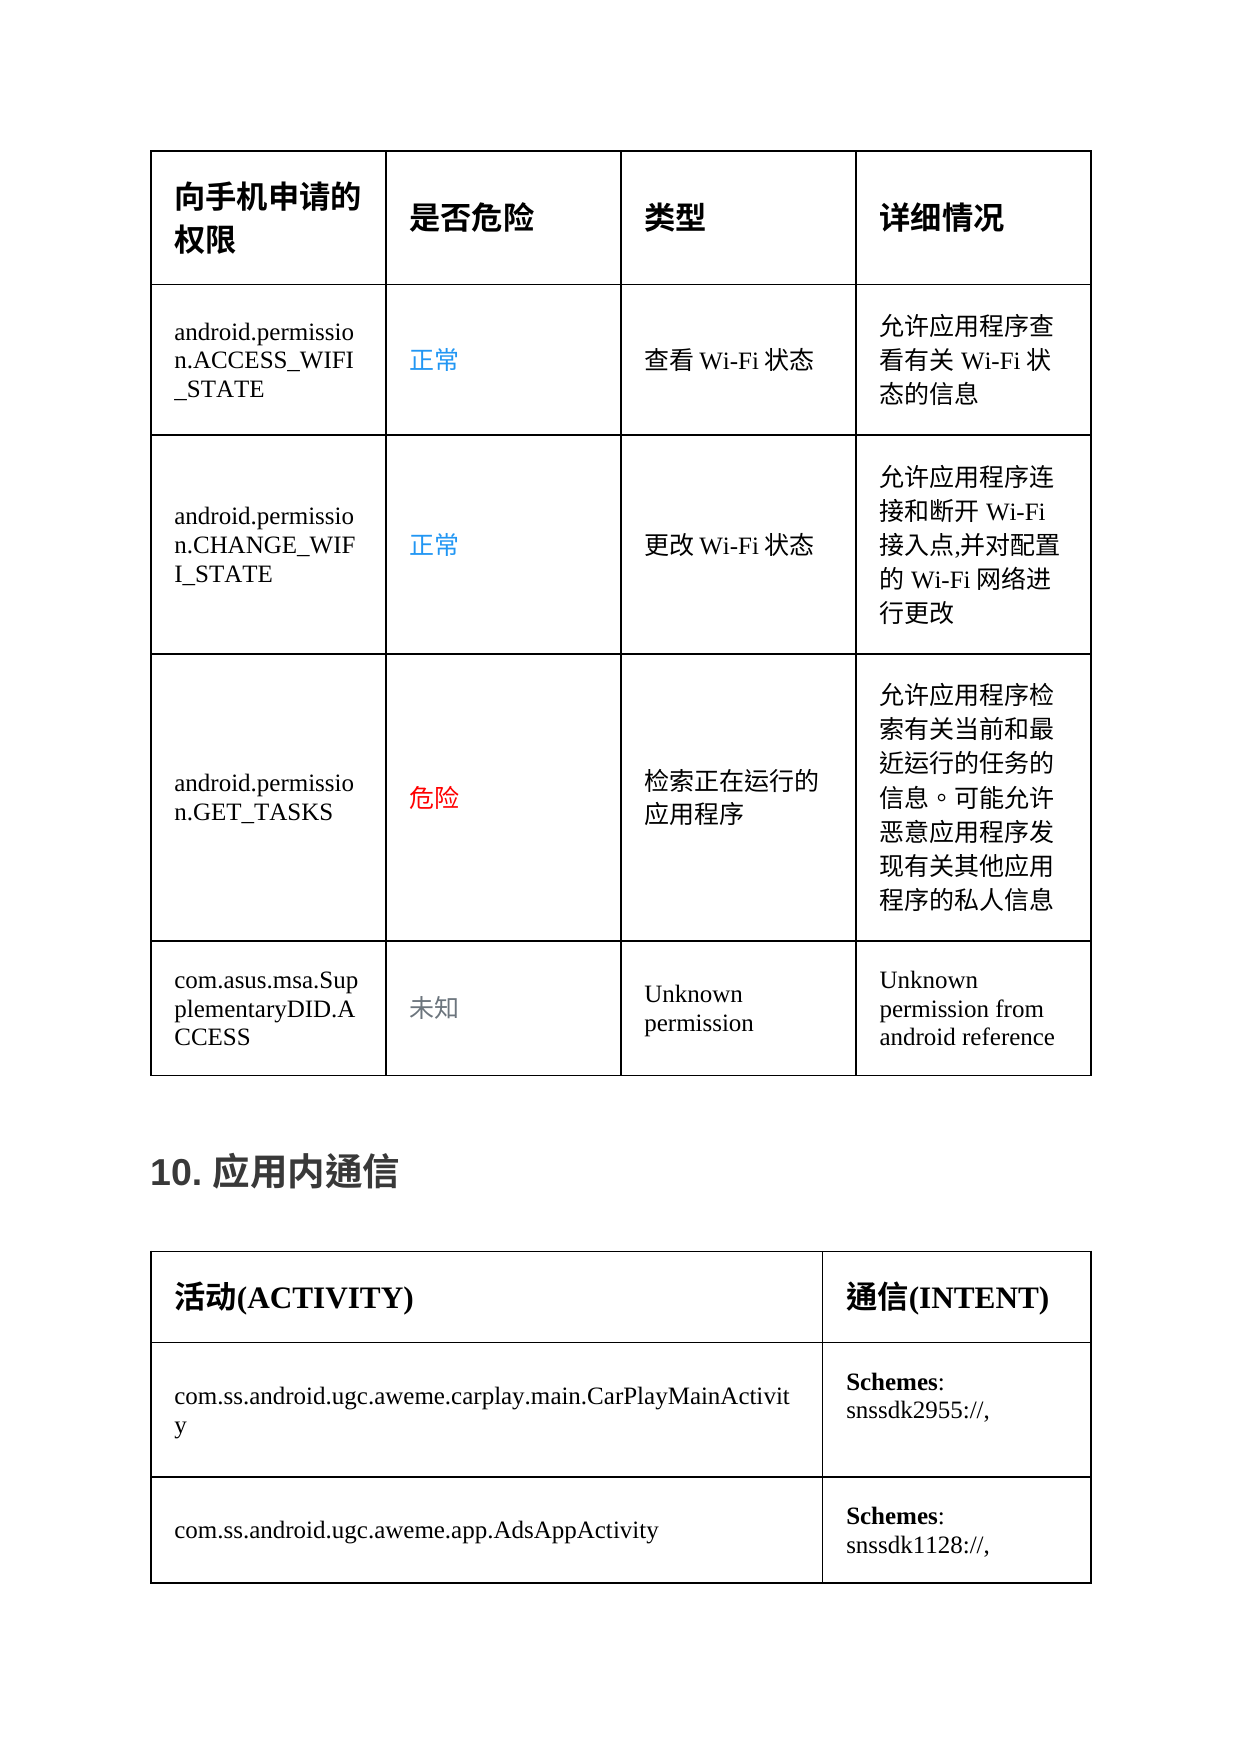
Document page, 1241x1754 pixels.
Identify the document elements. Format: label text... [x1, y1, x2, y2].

table_cell 允许应用程序查看有关 Wi-Fi 状态的信息 [857, 285, 1090, 434]
table_cell android.permission.GET_TASKS [152, 655, 385, 940]
table_header 详细情况 [857, 152, 1090, 284]
table_cell 正常 [387, 285, 620, 434]
subtitle 10. 应用内通信 [150, 1145, 1090, 1196]
table_header 活动(ACTIVITY) [152, 1252, 822, 1342]
table_cell 允许应用程序检索有关当前和最近运行的任务的信息。可能允许恶意应用程序发现有关其他应用程序的私人信息 [857, 655, 1090, 940]
table_header 向手机申请的权限 [152, 152, 385, 284]
table_cell 检索正在运行的应用程序 [622, 655, 855, 940]
table_cell com.ss.android.ugc.aweme.carplay.main.CarPlayMainActivity [152, 1343, 822, 1476]
table_cell 允许应用程序连接和断开 Wi-Fi 接入点,并对配置的 Wi-Fi 网络进行更改 [857, 436, 1090, 653]
table_header 是否危险 [387, 152, 620, 284]
table_cell Schemes: snssdk2955://, [823, 1343, 1090, 1476]
table_cell Unknown permission [622, 942, 855, 1074]
table_cell 更改Wi-Fi状态 [622, 436, 855, 653]
table_cell com.asus.msa.SupplementaryDID.ACCESS [152, 942, 385, 1074]
table_cell 查看Wi-Fi状态 [622, 285, 855, 434]
table_cell 正常 [387, 436, 620, 653]
table_cell Schemes: snssdk1128://, [823, 1478, 1090, 1582]
table_cell android.permission.CHANGE_WIFI_STATE [152, 436, 385, 653]
table_cell com.ss.android.ugc.aweme.app.AdsAppActivity [152, 1478, 822, 1582]
table_cell Unknown permission from android reference [857, 942, 1090, 1074]
table_cell android.permission.ACCESS_WIFI_STATE [152, 285, 385, 434]
table_cell 危险 [387, 655, 620, 940]
table_cell 未知 [387, 942, 620, 1074]
table_header 类型 [622, 152, 855, 284]
table_header 通信(INTENT) [823, 1252, 1090, 1342]
